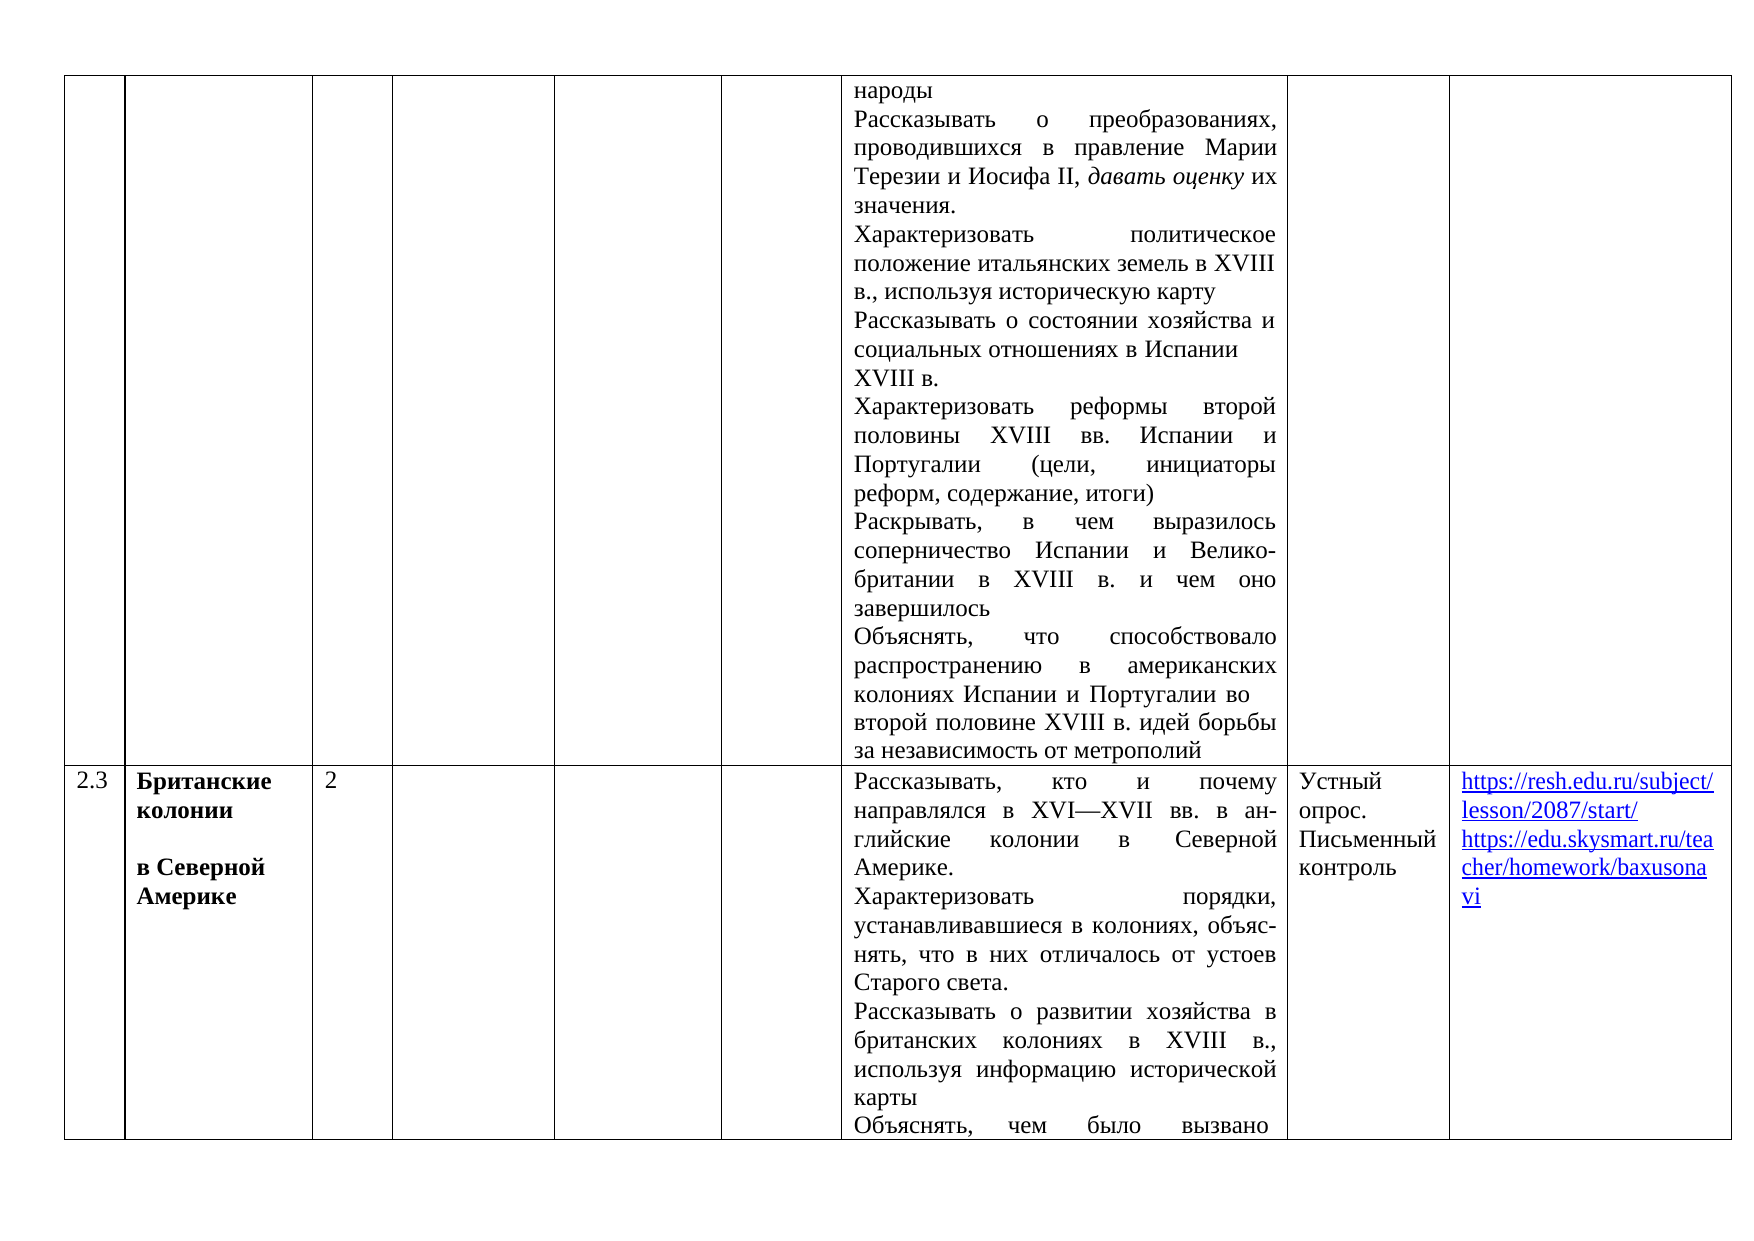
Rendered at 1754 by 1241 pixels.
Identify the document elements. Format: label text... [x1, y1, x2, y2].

table_header [1288, 76, 1449, 765]
table_cell 2.3 [65, 766, 124, 1139]
table_cell Устный опрос. Письменный контроль [1288, 766, 1449, 1139]
table_header [555, 76, 721, 765]
table_cell https://resh.edu.ru/subject/ lesson/2087/start/ https://edu.skysmart.ru/tea cher/homework/baxusona vi [1450, 766, 1731, 1139]
table_cell Британские колонии в Северной Америке [126, 766, 312, 1139]
table_cell [722, 766, 841, 1139]
table_header [1450, 76, 1731, 765]
table_header [65, 76, 124, 765]
table_header [393, 76, 554, 765]
table_cell 2 [313, 766, 392, 1139]
table_header [313, 76, 392, 765]
table_header [126, 76, 312, 765]
table_cell [555, 766, 721, 1139]
table_header [722, 76, 841, 765]
table_cell [393, 766, 554, 1139]
table_cell Рассказывать, кто и почему направлялся в XVI—XVII вв. в ан- глийские колонии в Северной Америке. Характеризовать порядки, устанавливавшиеся в колониях, объяс- нять, что в них отличалось от устоев Старого света. Рассказывать о развитии хозяйства в британских колониях в XVIII в., используя информацию исторической карты Объяснять, чем было вызвано [842, 766, 1287, 1139]
table_header народы Рассказывать о преобразованиях, проводившихся в правление Марии Терезии и Иосифа II, давать оценку их значения. Характеризовать политическое положение итальянских земель в XVIII в., используя историческую карту Рассказывать о состоянии хозяйства и социальных отношениях в Испании XVIII в. Характеризовать реформы второй половины XVIII вв. Испании и Португалии (цели, инициаторы реформ, содержание, итоги) Раскрывать, в чем выразилось соперничество Испании и Велико- британии в XVIII в. и чем оно завершилось Объяснять, что способствовало распространению в американских колониях Испании и Португалии во второй половине XVIII в. идей борьбы за независимость от метрополий [842, 76, 1287, 765]
